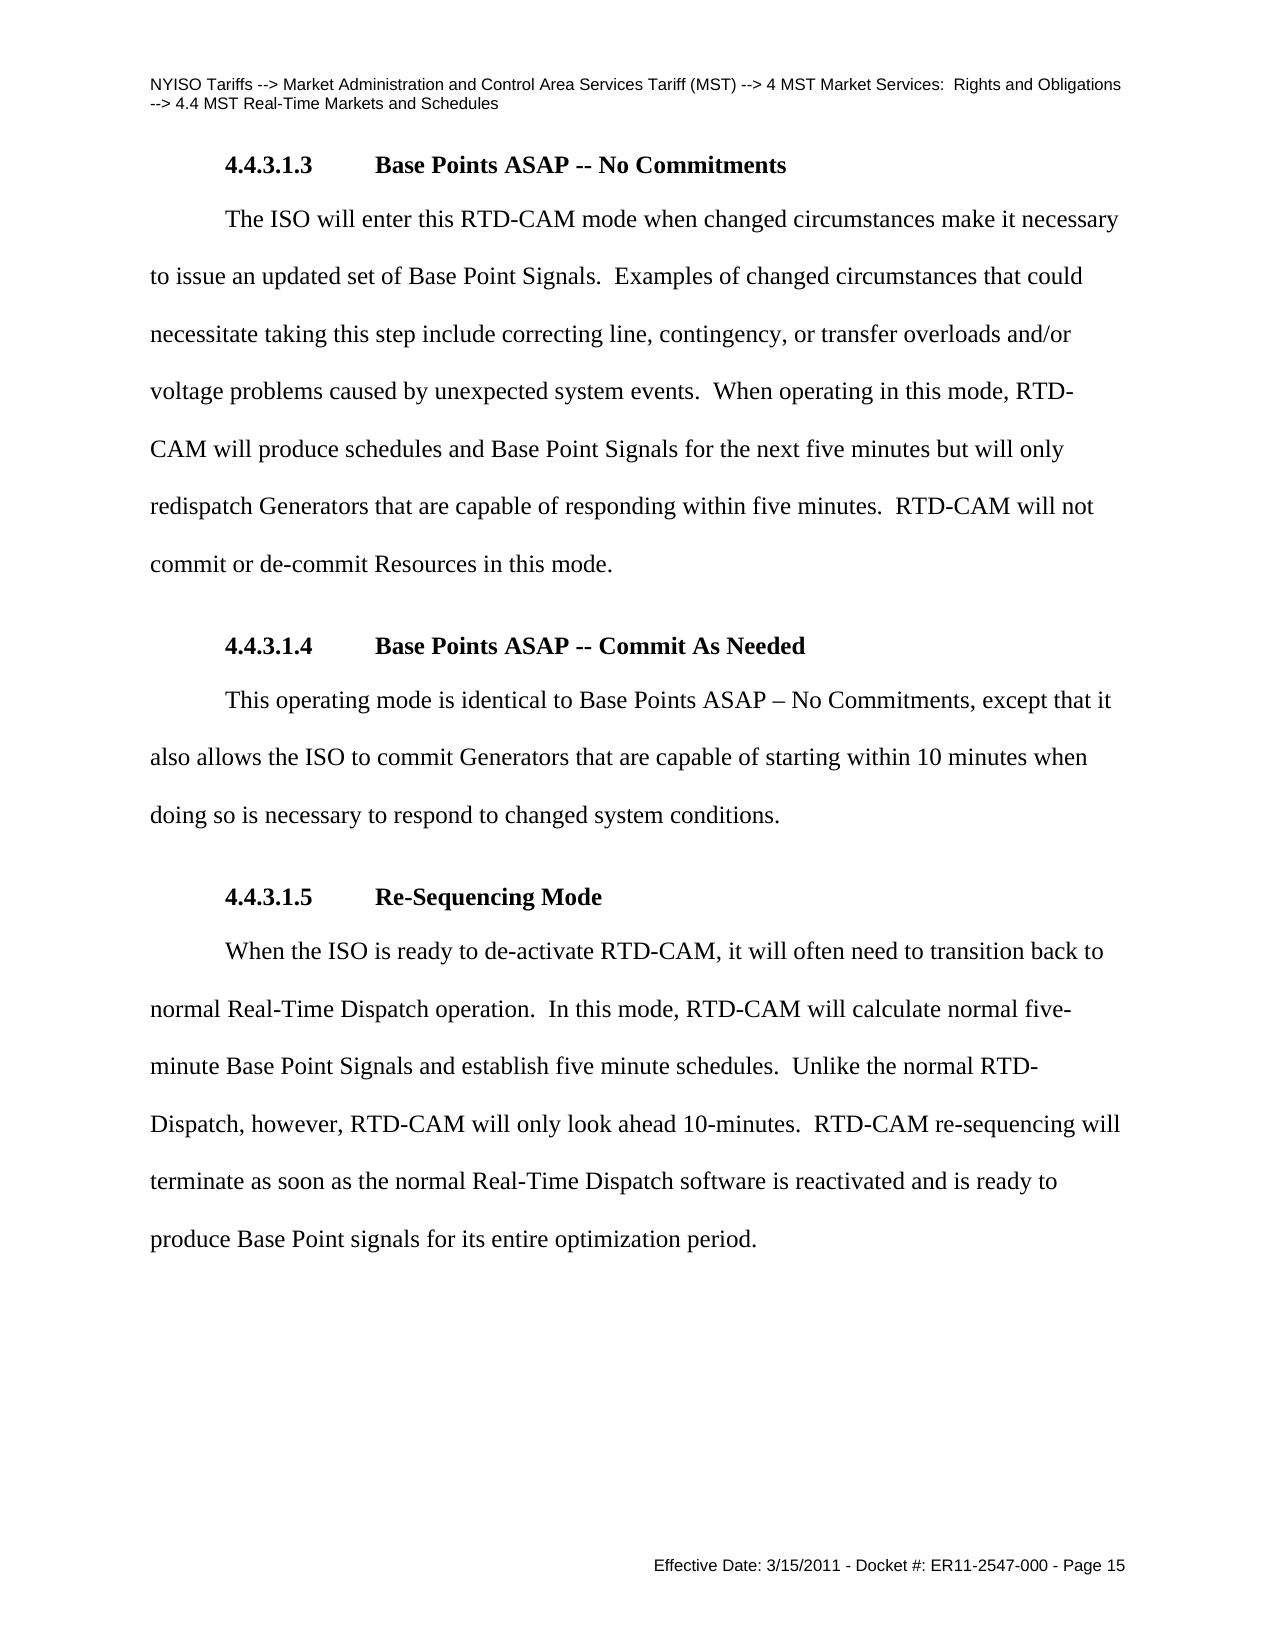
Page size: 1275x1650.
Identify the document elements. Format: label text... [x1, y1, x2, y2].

text The ISO will enter this RTD-CAM mode when changed circumstances make it necessary to issue an updated set of Base Point Signals. Examples of changed circumstances that could necessitate taking this step include correcting line, contingency, or transfer overloads and/or voltage problems caused by unexpected system events. When operating in this mode, RTD-CAM will produce schedules and Base Point Signals for the next five minutes but will only redispatch Generators that are capable of responding within five minutes. RTD-CAM will not commit or de-commit Resources in this mode. [150, 204, 1125, 577]
text 4.4.3.1.4 Base Points ASAP -- Commit As Needed [225, 631, 1125, 660]
text This operating mode is identical to Base Points ASAP – No Commitments, except that it also allows the ISO to commit Generators that are capable of starting within 10 minutes when doing so is necessary to respond to changed system conditions. [150, 685, 1125, 829]
text 4.4.3.1.3 Base Points ASAP -- No Commitments [225, 150, 1125, 179]
text 4.4.3.1.5 Re-Sequencing Mode [225, 882, 1125, 911]
text When the ISO is ready to de-activate RTD-CAM, it will often need to transition back to normal Real-Time Dispatch operation. In this mode, RTD-CAM will calculate normal five-minute Base Point Signals and establish five minute schedules. Unlike the normal RTD-Dispatch, however, RTD-CAM will only look ahead 10-minutes. RTD-CAM re-sequencing will terminate as soon as the normal Real-Time Dispatch software is reactivated and is ready to produce Base Point signals for its entire optimization period. [150, 936, 1125, 1252]
